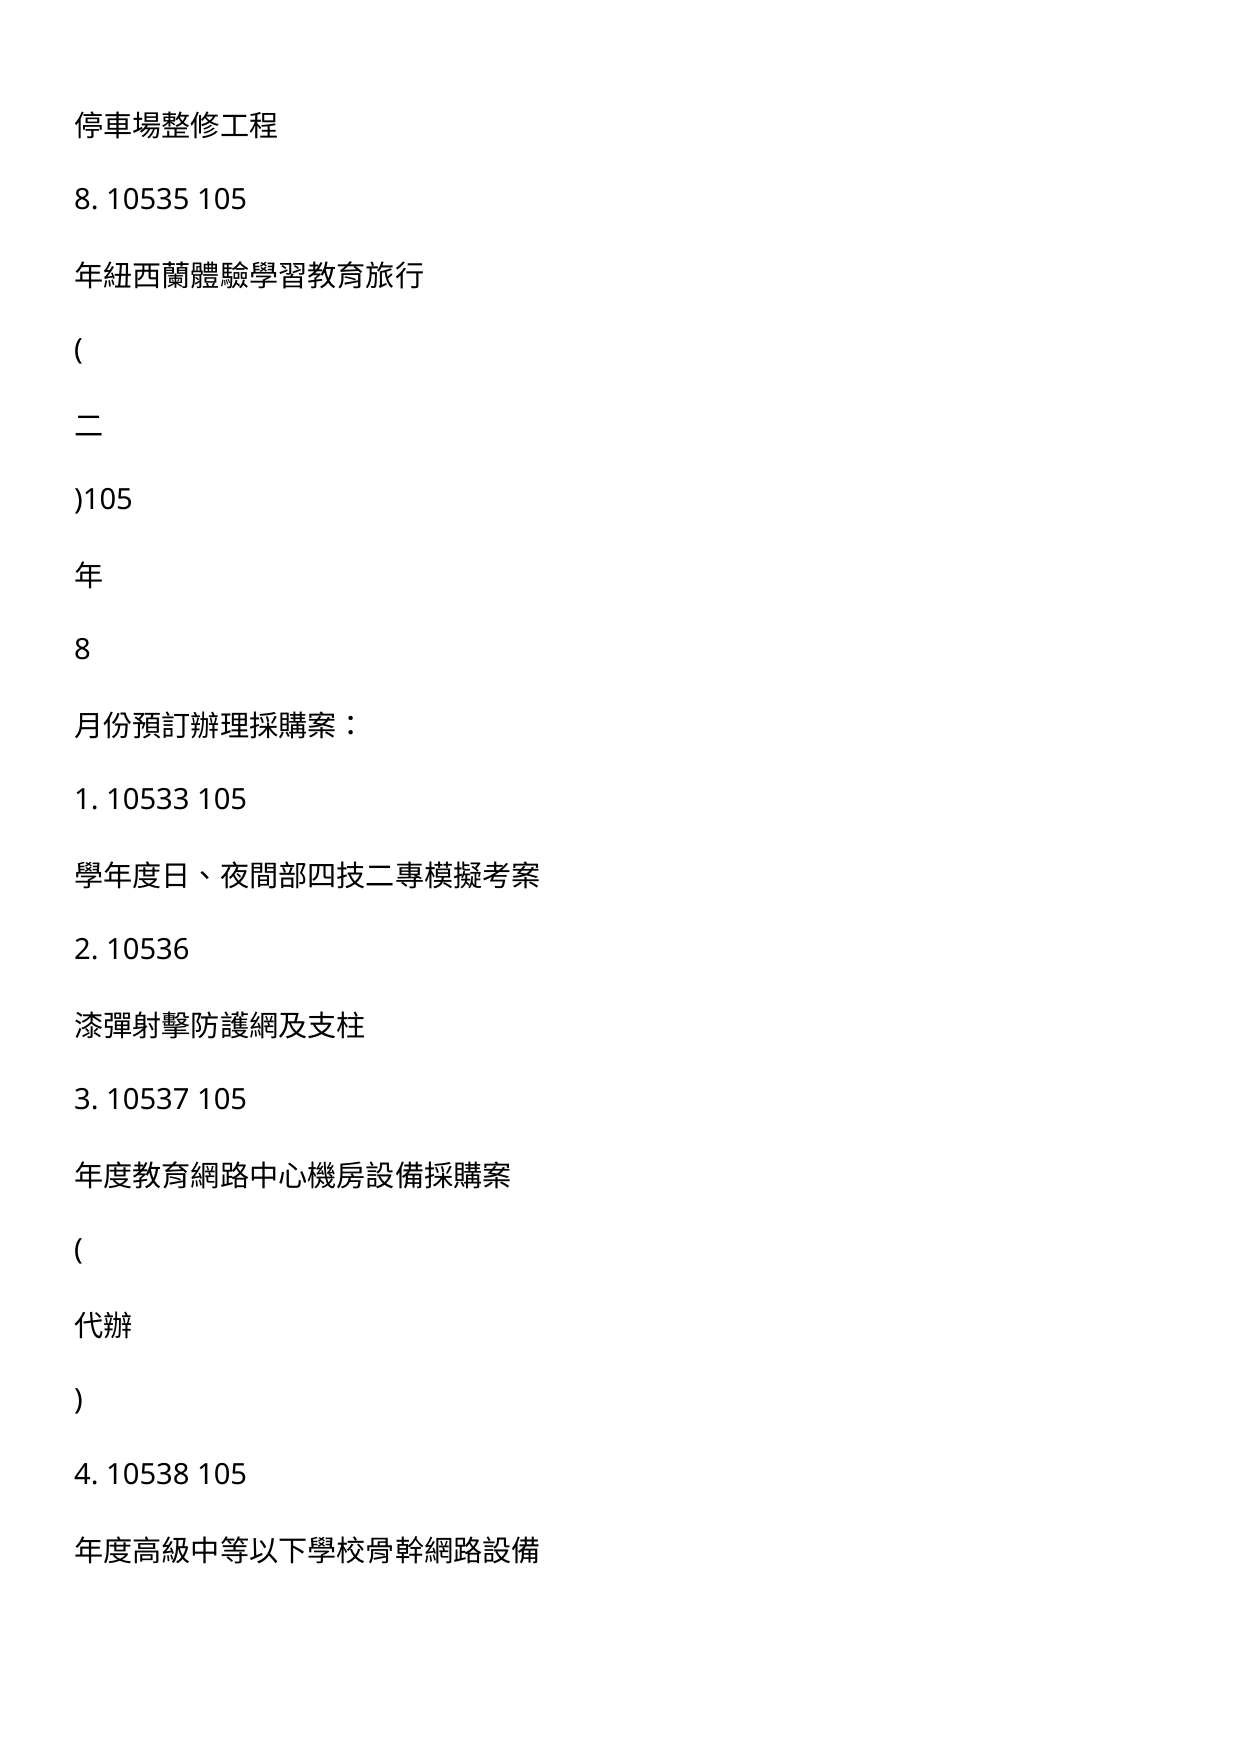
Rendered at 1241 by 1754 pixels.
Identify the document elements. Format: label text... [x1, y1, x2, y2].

text 代辦 [74, 1286, 1137, 1361]
text ( [74, 1211, 1137, 1286]
text 年度教育網路中心機房設備採購案 [74, 1136, 1137, 1211]
text 學年度日、夜間部四技二專模擬考案 [74, 836, 1137, 911]
text 年度高級中等以下學校骨幹網路設備 [74, 1511, 1137, 1586]
text 8. 10535 105 [74, 161, 1137, 236]
text 2. 10536 [74, 911, 1137, 986]
text 月份預訂辦理採購案： [74, 686, 1137, 761]
text ) [74, 1361, 1137, 1436]
text ( [74, 311, 1137, 386]
text 8 [74, 611, 1137, 686]
text 漆彈射擊防護網及支柱 [74, 986, 1137, 1061]
text 年紐西蘭體驗學習教育旅行 [74, 236, 1137, 311]
text )105 [74, 461, 1137, 536]
text 4. 10538 105 [74, 1436, 1137, 1511]
text 年 [74, 536, 1137, 611]
text 停車場整修工程 [74, 86, 1137, 161]
text 3. 10537 105 [74, 1061, 1137, 1136]
text 1. 10533 105 [74, 761, 1137, 836]
text 二 [74, 386, 1137, 461]
